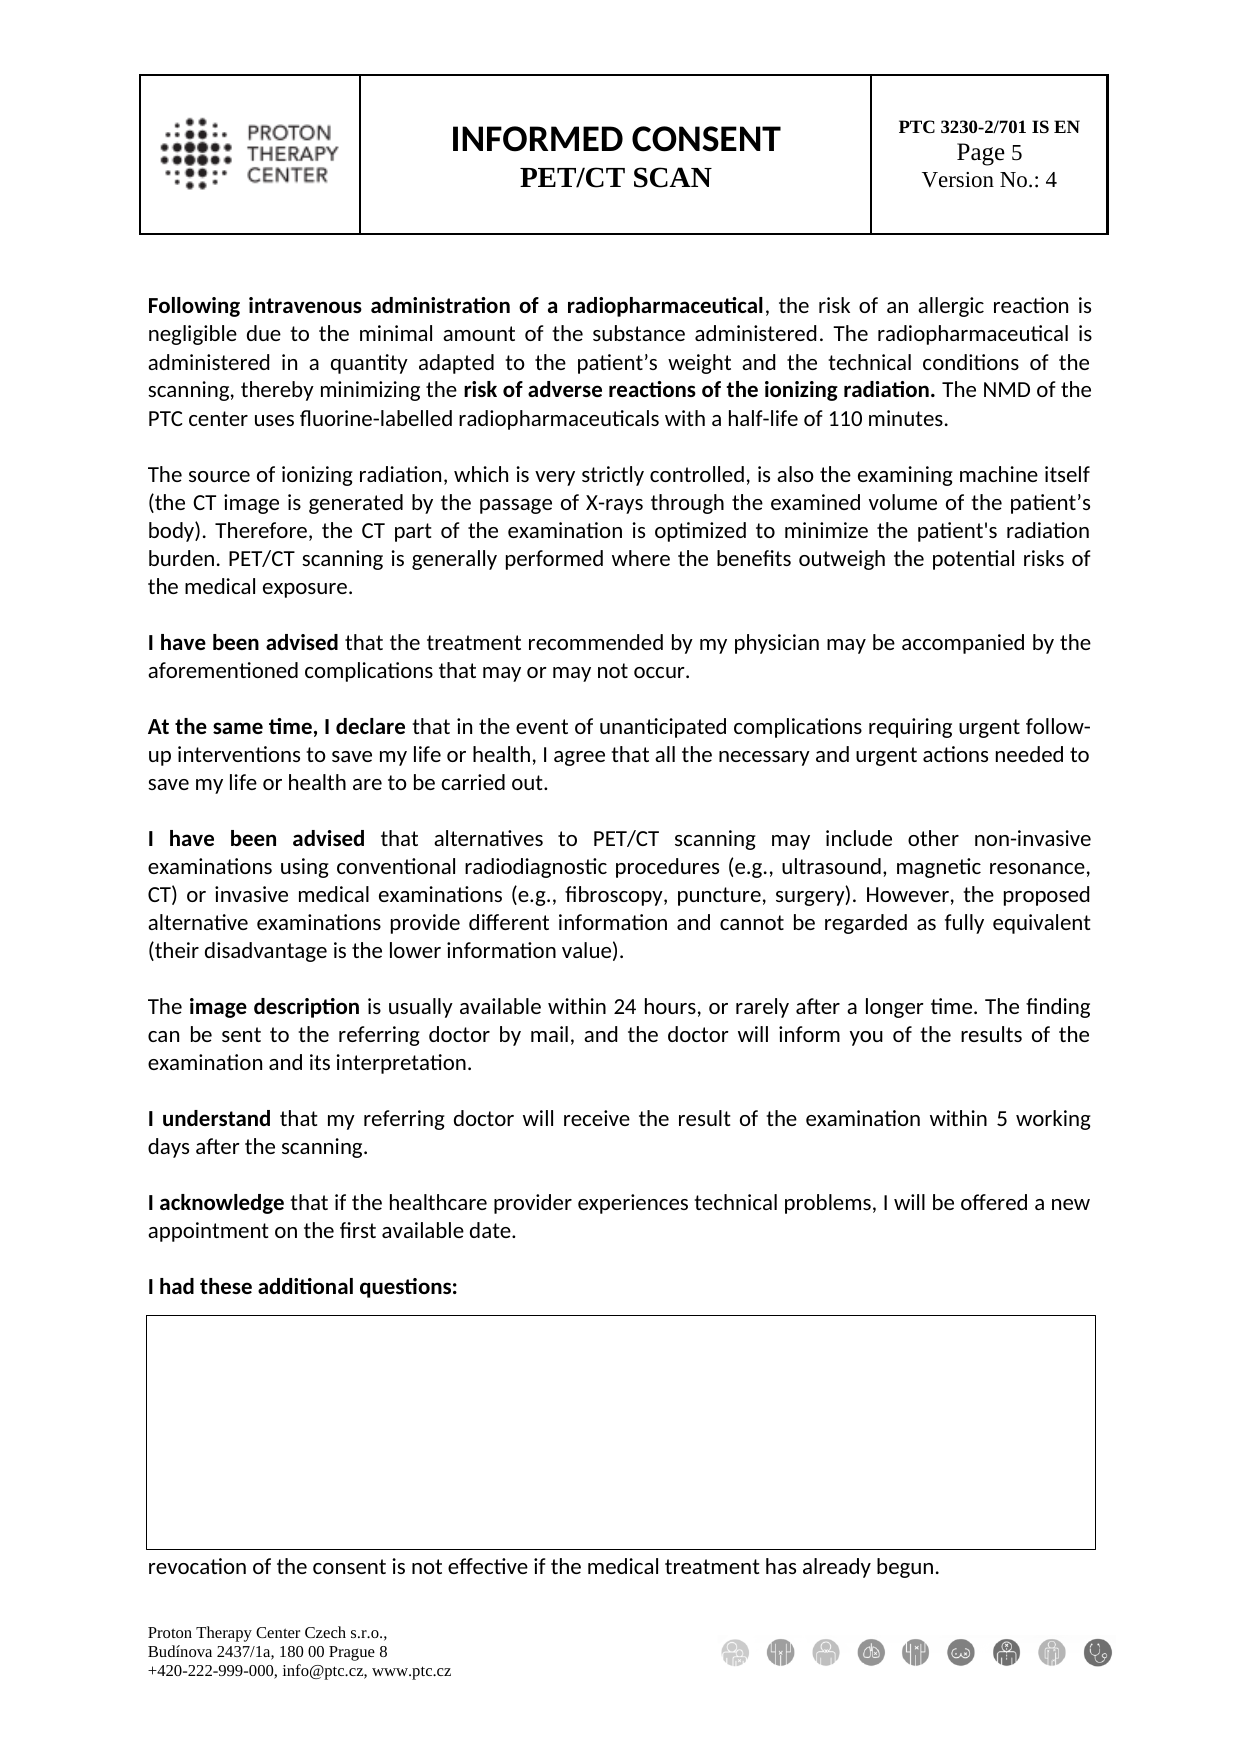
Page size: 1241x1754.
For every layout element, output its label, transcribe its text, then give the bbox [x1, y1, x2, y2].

text At the same time, I declare that in the event of unanticipated complications requiring urgent follow-up interventions to save my life or health, I agree that all the necessary and urgent actions needed to save my life or health are to be carried out. [148, 712, 1093, 796]
title Following intravenous administration of a radiopharmaceutical, the risk of an allergic reaction is negligible due to the minimal amount of the substance administered. The radiopharmaceutical is administered in a quantity adapted to the patient’s weight and the technical conditions of the scanning, thereby minimizing the risk of adverse reactions of the ionizing radiation. The NMD of the PTC center uses fluorine-labelled radiopharmaceuticals with a half-life of 110 minutes. [148, 292, 1093, 432]
title I have been advised that alternatives to PET/CT scanning may include other non-invasive examinations using conventional radiodiagnostic procedures (e.g., ultrasound, magnetic resonance, CT) or invasive medical examinations (e.g., fibroscopy, puncture, surgery). However, the proposed alternative examinations provide different information and cannot be regarded as fully equivalent (their disadvantage is the lower information value). [148, 824, 1093, 964]
title I have been advised that the treatment recommended by my physician may be accompanied by the aforementioned complications that may or may not occur. [148, 628, 1093, 684]
title I have been advised that I can revoke my consent to the provision of medical services. However, revocation of the consent is not effective if the medical treatment has already begun. [148, 1550, 1093, 1581]
picture [147, 105, 353, 204]
title I had these additional questions: [148, 1272, 1093, 1300]
text I acknowledge that if the healthcare provider experiences technical problems, I will be offered a new appointment on the first available date. [148, 1188, 1093, 1244]
text I understand that my referring doctor will receive the result of the examination within 5 working days after the scanning. [148, 1104, 1093, 1160]
title The source of ionizing radiation, which is very strictly controlled, is also the examining machine itself (the CT image is generated by the passage of X-rays through the examined volume of the patient’s body). Therefore, the CT part of the examination is optimized to minimize the patient's radiation burden. PET/CT scanning is generally performed where the benefits outweigh the potential risks of the medical exposure. [148, 460, 1093, 600]
text The image description is usually available within 24 hours, or rarely after a longer time. The finding can be sent to the referring doctor by mail, and the doctor will inform you of the results of the examination and its interpretation. [148, 992, 1093, 1076]
